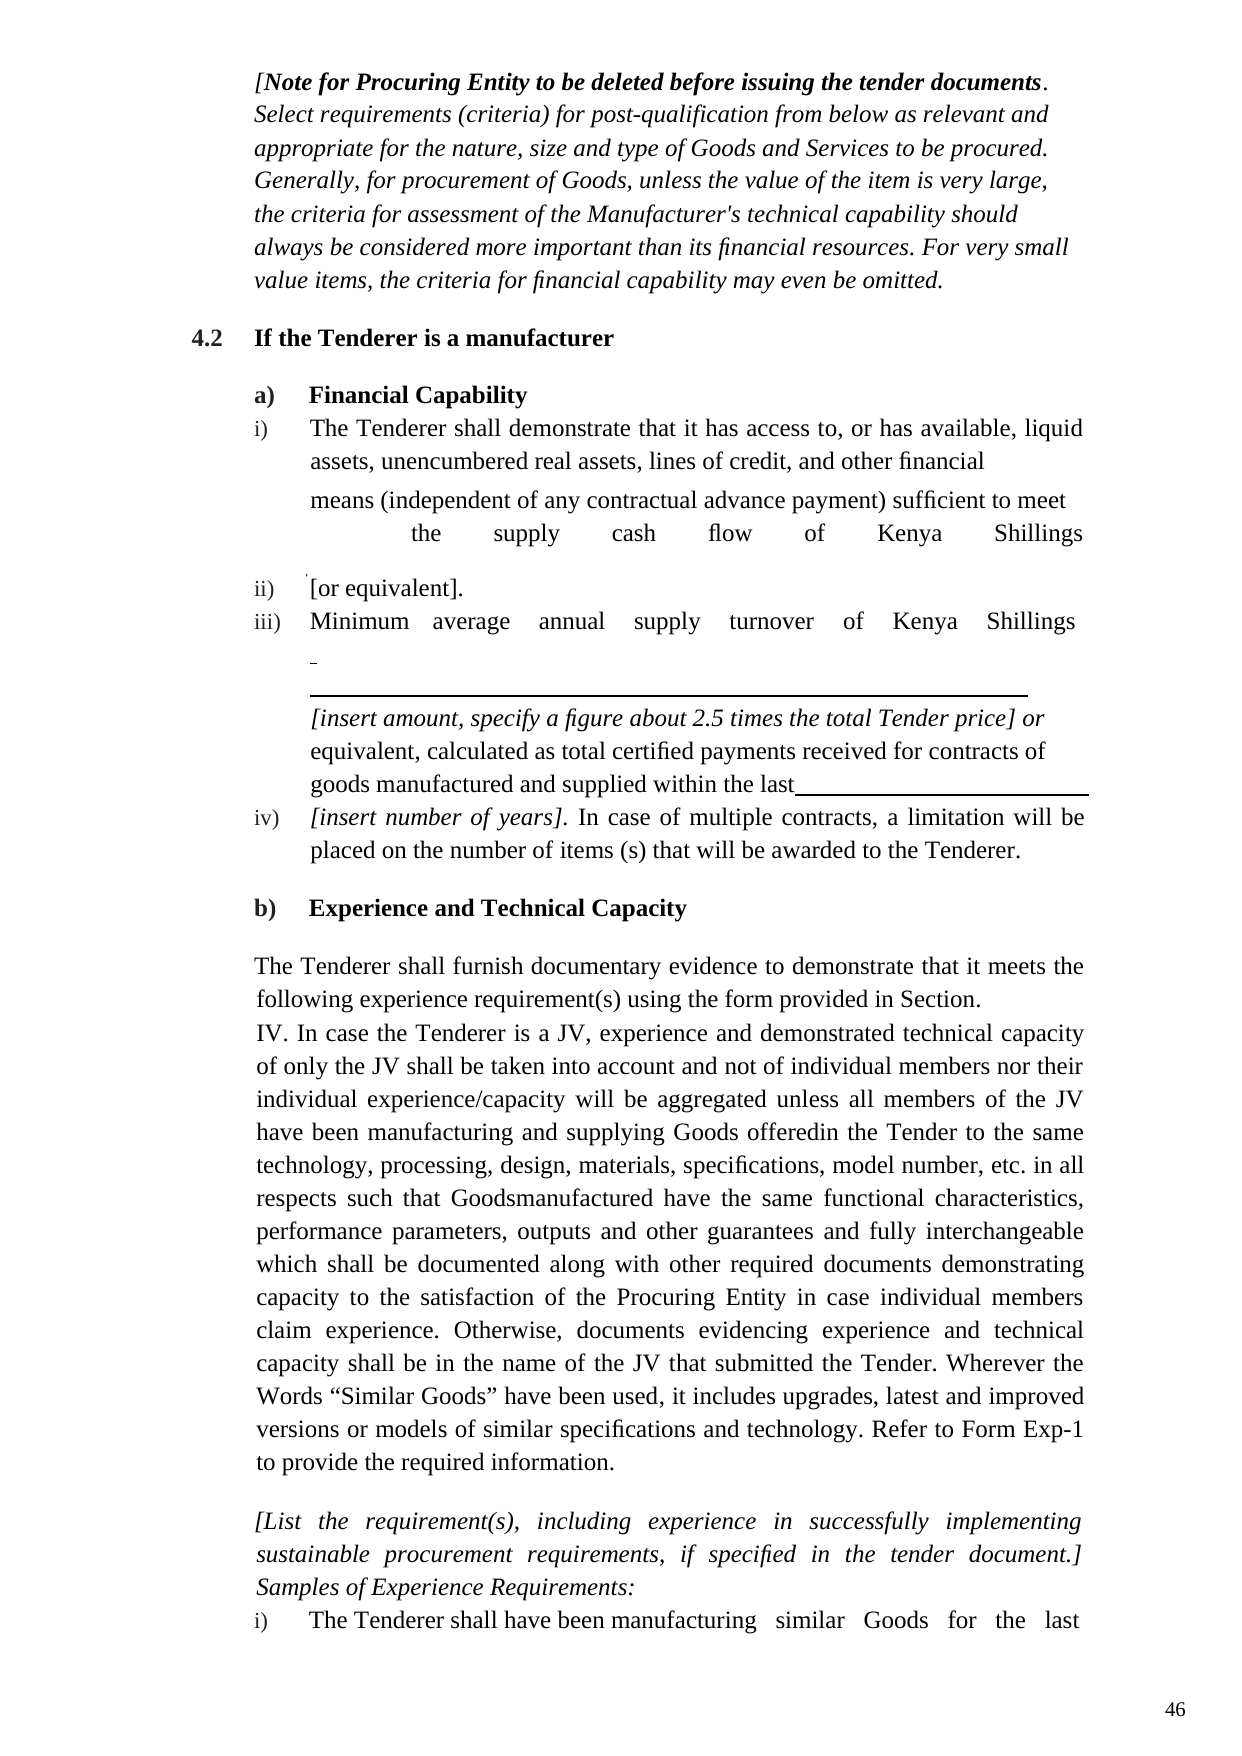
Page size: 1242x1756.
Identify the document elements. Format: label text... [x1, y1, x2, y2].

subtitle If the Tenderer is a manufacturer [191, 323, 1185, 351]
list Financial Capability [254, 380, 1185, 409]
list The Tenderer shall demonstrate that it has access to, or has available, liquid assets, unencumbered real assets, lines of credit, and other ﬁnancial [254, 413, 1084, 475]
text [Note for Procuring Entity to be deleted before issuing the tender documents. Select requirements (criteria) for post-qualification from below as relevant and appropriate for the nature, size and type of Goods and Services to be procured. Generally, for procurement of Goods, unless the value of the item is very large, the criteria for assessment of the Manufacturer's technical capability should always be considered more important than its ﬁnancial resources. For very small value items, the criteria for ﬁnancial capability may even be omitted. [254, 67, 1086, 293]
text [List the requirement(s), including experience in successfully implementing sustainable procurement requirements, if speciﬁed in the tender document.] Samples of Experience Requirements: [254, 1506, 1085, 1601]
text [insert amount, specify a ﬁgure about 2.5 times the total Tender price] or equivalent, calculated as total certiﬁed payments received for contracts of goods manufactured and supplied within the last [310, 639, 1091, 798]
list [or equivalent]. [254, 573, 1185, 602]
text means (independent of any contractual advance payment) sufﬁcient to meet the supply cash ﬂow of Kenya Shillings [310, 485, 1083, 547]
list [insert number of years]. In case of multiple contracts, a limitation will be placed on the number of items (s) that will be awarded to the Tenderer. [254, 802, 1085, 864]
list Minimum average annual supply turnover of Kenya Shillings [254, 606, 1185, 635]
list The Tenderer shall have been manufacturing similar Goods for the last [254, 1605, 1185, 1633]
text The Tenderer shall furnish documentary evidence to demonstrate that it meets the following experience requirement(s) using the form provided in Section. [254, 951, 1085, 1013]
text IV. In case the Tenderer is a JV, experience and demonstrated technical capacity of only the JV shall be taken into account and not of individual members nor their individual experience/capacity will be aggregated unless all members of the JV have been manufacturing and supplying Goods offeredin the Tender to the same technology, processing, design, materials, speciﬁcations, model number, etc. in all respects such that Goodsmanufactured have the same functional characteristics, performance parameters, outputs and other guarantees and fully interchangeable which shall be documented along with other required documents demonstrating capacity to the satisfaction of the Procuring Entity in case individual members claim experience. Otherwise, documents evidencing experience and technical capacity shall be in the name of the JV that submitted the Tender. Wherever the Words “Similar Goods” have been used, it includes upgrades, latest and improved versions or models of similar speciﬁcations and technology. Refer to Form Exp-1 to provide the required information. [256, 1018, 1085, 1476]
subtitle Experience and Technical Capacity [254, 893, 1185, 922]
